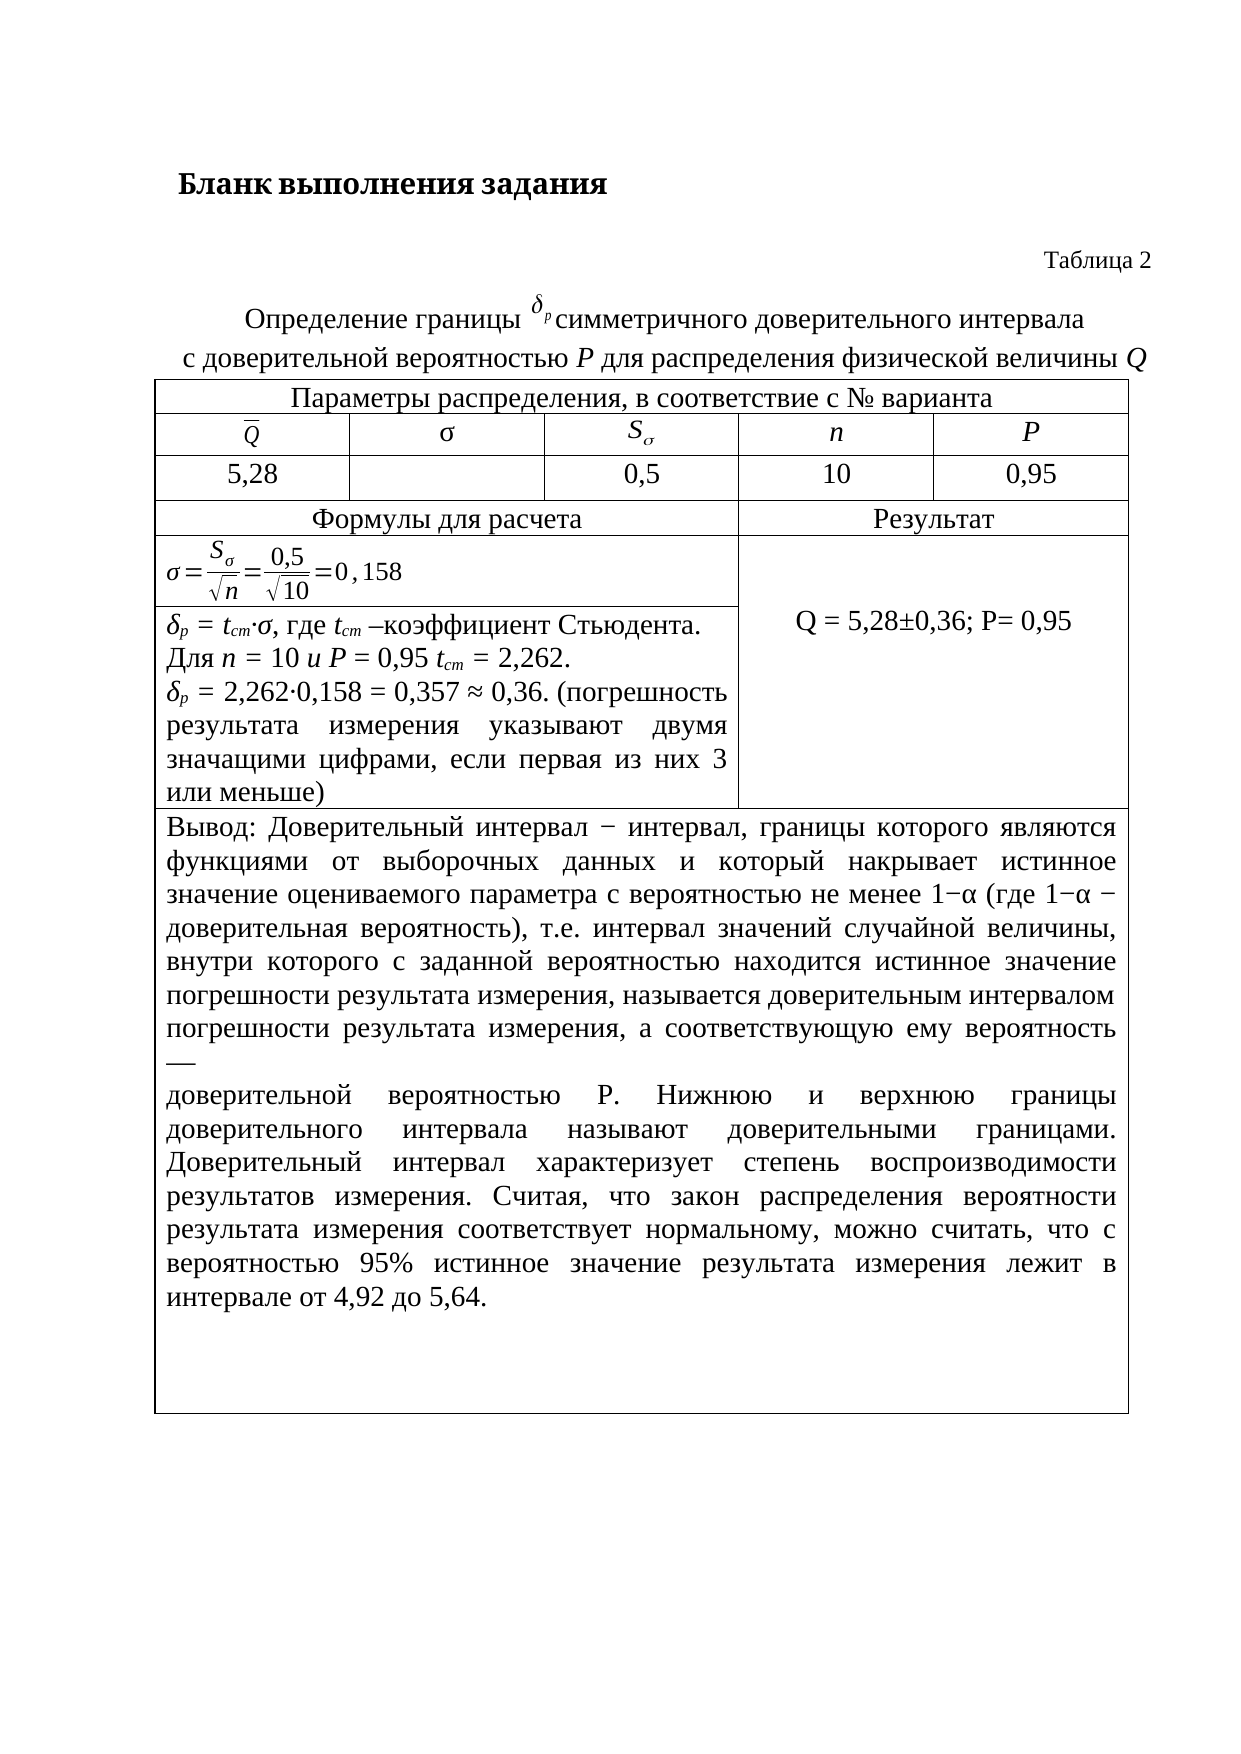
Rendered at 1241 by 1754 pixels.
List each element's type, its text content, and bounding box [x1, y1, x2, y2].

table_header Параметры распределения, в соответствие с № варианта [156, 380, 1128, 413]
table_cell Формулы для расчета [156, 501, 738, 534]
table_cell [350, 456, 544, 500]
table_cell Q = 5,28±0,36; Р= 0,95 [739, 536, 1128, 808]
table_cell 0,5 [545, 456, 738, 500]
table_cell [156, 414, 349, 455]
table_cell P [934, 414, 1128, 455]
text Определение границы симметричного доверительного интервала [177, 288, 1152, 335]
table_cell 0,95 [934, 456, 1128, 500]
table_cell 10 [739, 456, 933, 500]
text Таблица 2 [177, 245, 1152, 274]
text с доверительной вероятностью Р для распределения физической величины Q [177, 340, 1152, 374]
table_cell 5,28 [156, 456, 349, 500]
table_cell δр = tcт∙σ, где tcт –коэффициент Стьюдента. Для n = 10 и Р = 0,95 tcт = 2,262. δр = 2,262∙0,158 = 0,357 ≈ 0,36. (погрешность результата измерения указывают двумя значащими цифрами, если первая из них 3 или меньше) [156, 607, 738, 808]
table_cell Вывод: Доверительный интервал − интервал, границы которого являются функциями от выборочных данных и который накрывает истинное значение оцениваемого параметра с вероятностью не менее 1−α (где 1−α − доверительная вероятность), т.е. интервал значений случайной величины, внутри которого с заданной вероятностью находится истинное значение погрешности результата измерения, называется доверительным интервалом погрешности результата измерения, а соответствующую ему вероятность — доверительной вероятностью Р. Нижнюю и верхнюю границы доверительного интервала называют доверительными границами. Доверительный интервал характеризует степень воспроизводимости результатов измерения. Считая, что закон распределения вероятности результата измерения соответствует нормальному, можно считать, что с вероятностью 95% истинное значение результата измерения лежит в интервале от 4,92 до 5,64. [156, 809, 1128, 1413]
table_cell [545, 414, 738, 455]
table_cell Результат [739, 501, 1128, 534]
table_cell n [739, 414, 933, 455]
subtitle Бланк выполнения задания [177, 168, 1152, 202]
table_cell [156, 536, 738, 606]
table_cell σ [350, 414, 544, 455]
